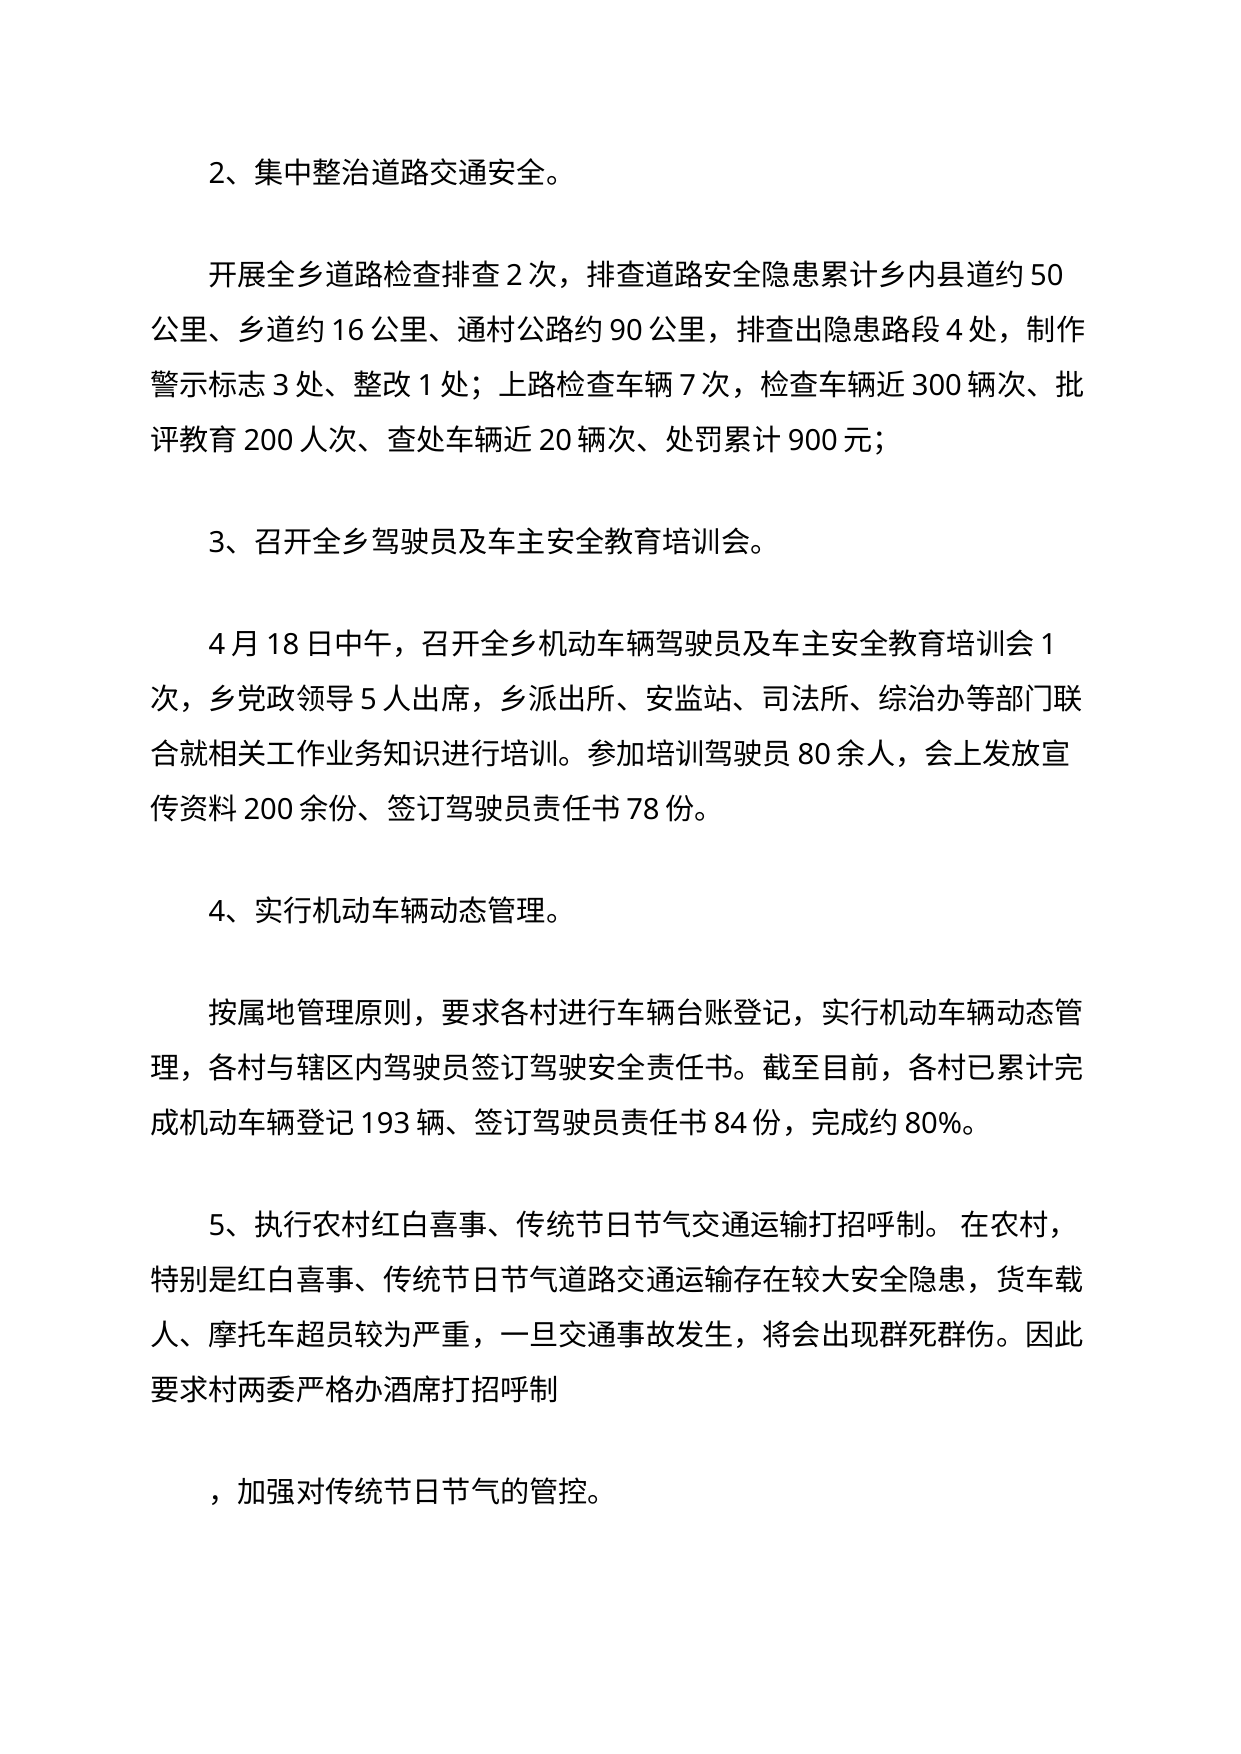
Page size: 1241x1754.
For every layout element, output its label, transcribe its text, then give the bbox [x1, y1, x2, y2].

text 2、集中整治道路交通安全。 [150, 150, 1090, 192]
text 开展全乡道路检查排查2次，排查道路安全隐患累计乡内县道约50公里、乡道约16公里、通村公路约90公里，排查出隐患路段4处，制作警示标志3处、整改1处；上路检查车辆7次，检查车辆近300辆次、批评教育200人次、查处车辆近20辆次、处罚累计900元； [150, 252, 1090, 459]
text 4月18日中午，召开全乡机动车辆驾驶员及车主安全教育培训会1次，乡党政领导5人出席，乡派出所、安监站、司法所、综治办等部门联合就相关工作业务知识进行培训。参加培训驾驶员80余人，会上发放宣传资料200余份、签订驾驶员责任书78份。 [150, 621, 1090, 828]
text ，加强对传统节日节气的管控。 [150, 1468, 1090, 1511]
text 4、实行机动车辆动态管理。 [150, 888, 1090, 930]
text 按属地管理原则，要求各村进行车辆台账登记，实行机动车辆动态管理，各村与辖区内驾驶员签订驾驶安全责任书。截至目前，各村已累计完成机动车辆登记193辆、签订驾驶员责任书84份，完成约80%。 [150, 990, 1090, 1142]
text 5、执行农村红白喜事、传统节日节气交通运输打招呼制。 在农村，特别是红白喜事、传统节日节气道路交通运输存在较大安全隐患，货车载人、摩托车超员较为严重，一旦交通事故发生，将会出现群死群伤。因此要求村两委严格办酒席打招呼制 [150, 1202, 1090, 1409]
text 3、召开全乡驾驶员及车主安全教育培训会。 [150, 519, 1090, 561]
